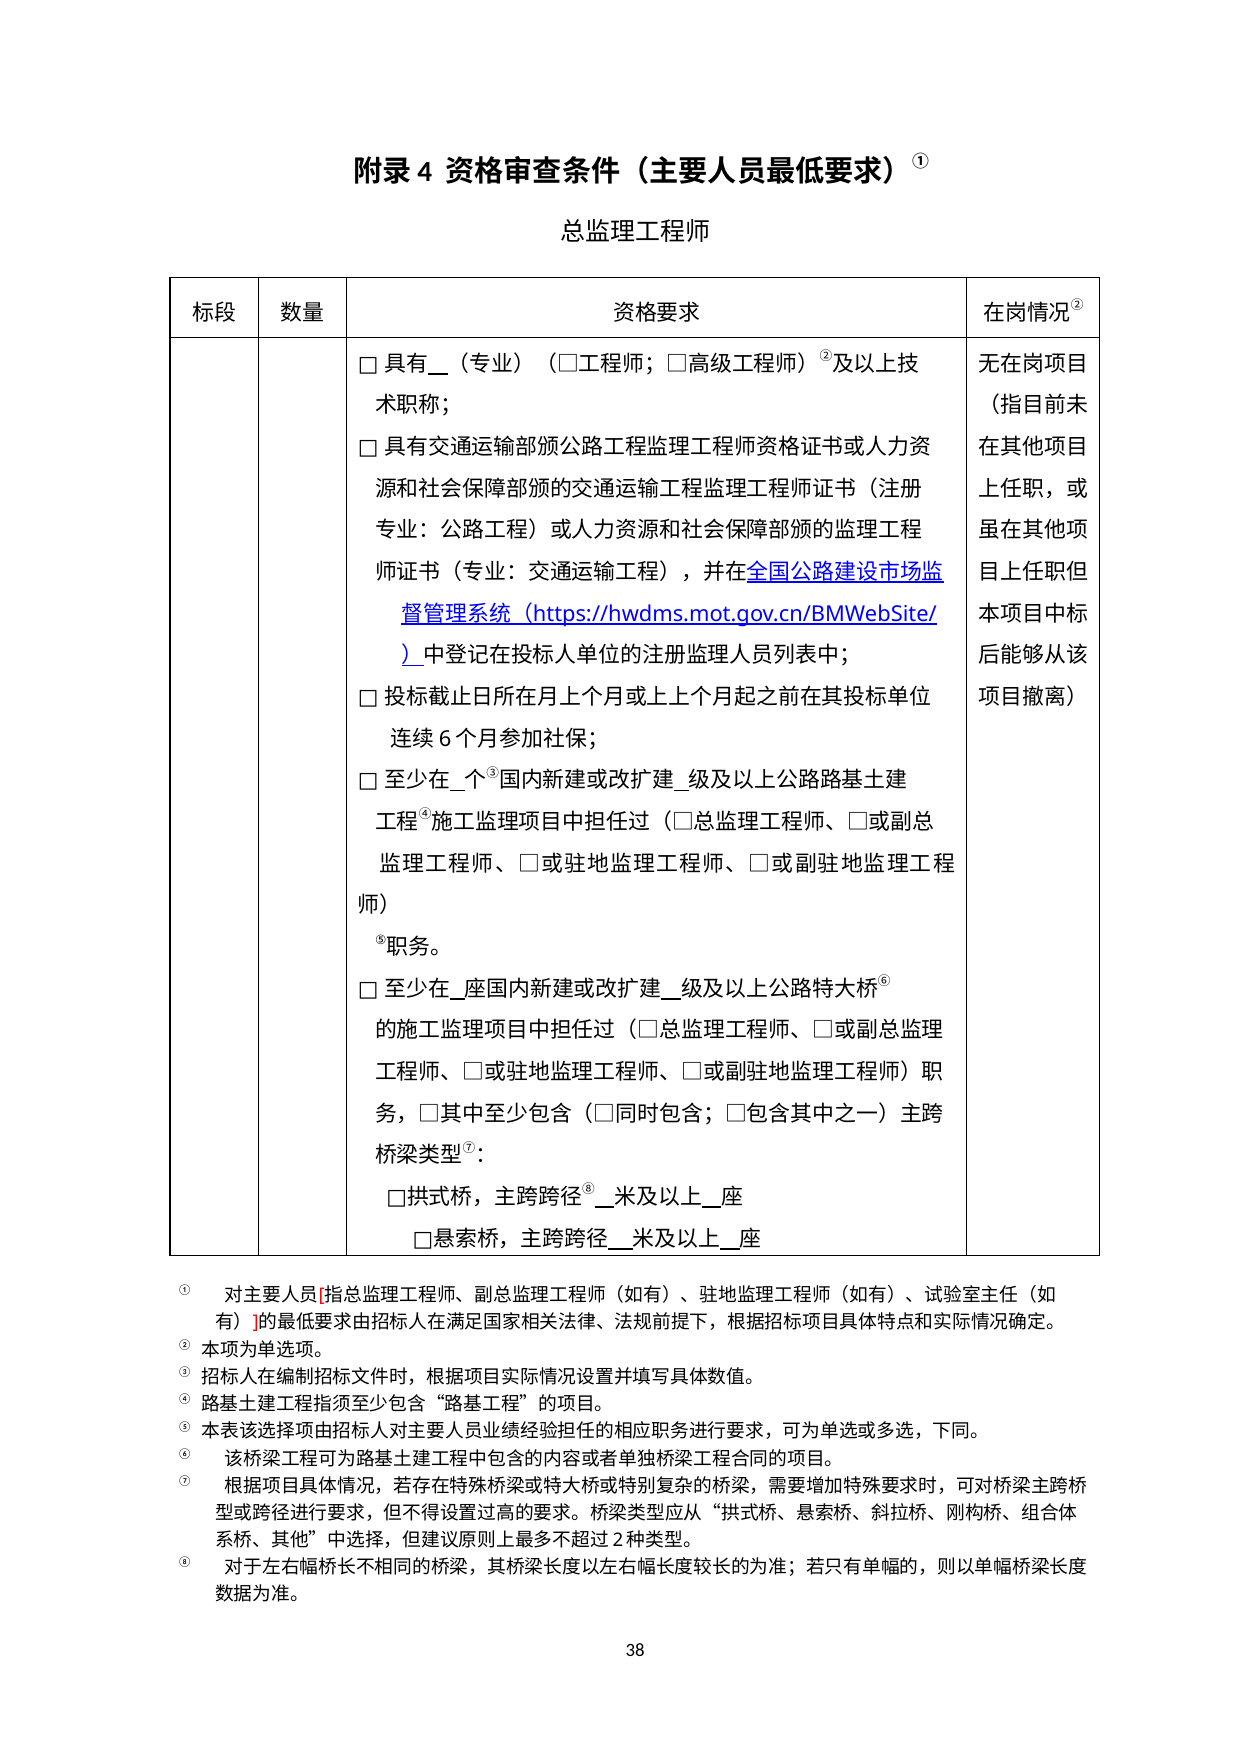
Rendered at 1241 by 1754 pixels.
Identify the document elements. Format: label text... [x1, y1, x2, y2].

table_cell [171, 338, 258, 1254]
table_header 数量 [259, 278, 346, 337]
text 总监理工程师 [177, 211, 1092, 247]
table_cell [259, 338, 346, 1254]
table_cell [347, 338, 966, 1254]
table_header 标段 [171, 278, 258, 337]
subtitle 附录4 资格审查条件（主要人员最低要求） [177, 148, 1092, 190]
table_header 在岗情况 [967, 278, 1099, 337]
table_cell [967, 338, 1099, 1254]
table_header 资格要求 [347, 278, 966, 337]
